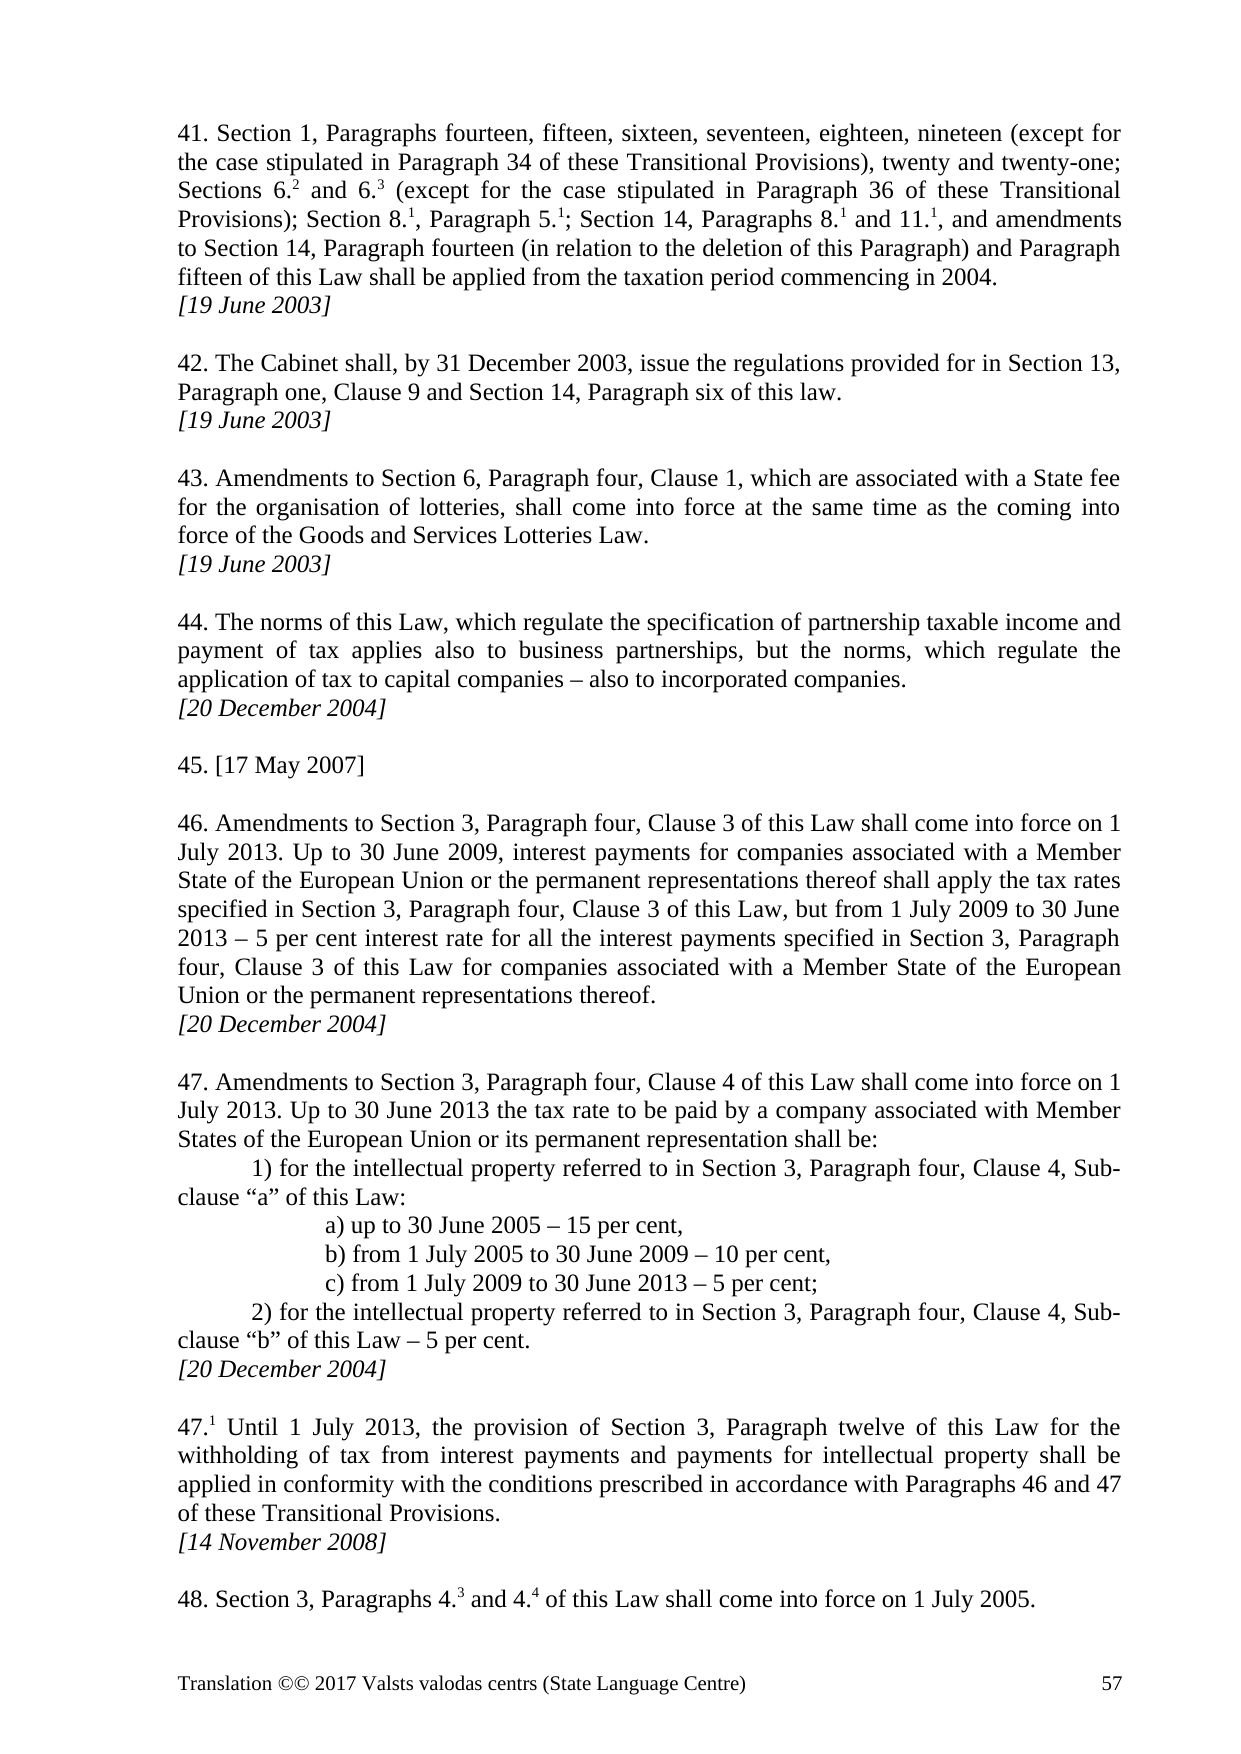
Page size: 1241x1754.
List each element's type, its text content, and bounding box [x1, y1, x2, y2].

text 42. The Cabinet shall, by 31 December 2003, issue the regulations provided for in Section 13, Paragraph one, Clause 9 and Section 14, Paragraph six of this law. [177, 348, 1122, 406]
text 47. Amendments to Section 3, Paragraph four, Clause 4 of this Law shall come into force on 1 July 2013. Up to 30 June 2013 the tax rate to be paid by a company associated with Member States of the European Union or its permanent representation shall be: [177, 1067, 1122, 1153]
text 1) for the intellectual property referred to in Section 3, Paragraph four, Clause 4, Sub-clause “a” of this Law: [177, 1153, 1122, 1211]
text 44. The norms of this Law, which regulate the specification of partnership taxable income and payment of tax applies also to business partnerships, but the norms, which regulate the application of tax to capital companies – also to incorporated companies. [177, 607, 1122, 693]
text 48. Section 3, Paragraphs 4.3 and 4.4 of this Law shall come into force on 1 July 2005. [177, 1584, 1122, 1613]
text [19 June 2003] [177, 549, 1122, 578]
text 45. [17 May 2007] [177, 751, 1122, 779]
text [14 November 2008] [177, 1527, 1122, 1556]
text c) from 1 July 2009 to 30 June 2013 – 5 per cent; [251, 1268, 1122, 1297]
text 43. Amendments to Section 6, Paragraph four, Clause 1, which are associated with a State fee for the organisation of lotteries, shall come into force at the same time as the coming into force of the Goods and Services Lotteries Law. [177, 463, 1122, 549]
text [20 December 2004] [177, 1009, 1122, 1038]
text 46. Amendments to Section 3, Paragraph four, Clause 3 of this Law shall come into force on 1 July 2013. Up to 30 June 2009, interest payments for companies associated with a Member State of the European Union or the permanent representations thereof shall apply the tax rates specified in Section 3, Paragraph four, Clause 3 of this Law, but from 1 July 2009 to 30 June 2013 – 5 per cent interest rate for all the interest payments specified in Section 3, Paragraph four, Clause 3 of this Law for companies associated with a Member State of the European Union or the permanent representations thereof. [177, 808, 1122, 1009]
text [19 June 2003] [177, 406, 1122, 434]
text b) from 1 July 2005 to 30 June 2009 – 10 per cent, [251, 1239, 1122, 1268]
text a) up to 30 June 2005 – 15 per cent, [251, 1211, 1122, 1239]
text [20 December 2004] [177, 1354, 1122, 1383]
text 2) for the intellectual property referred to in Section 3, Paragraph four, Clause 4, Sub-clause “b” of this Law – 5 per cent. [177, 1297, 1122, 1354]
text [20 December 2004] [177, 693, 1122, 722]
text 41. Section 1, Paragraphs fourteen, fifteen, sixteen, seventeen, eighteen, nineteen (except for the case stipulated in Paragraph 34 of these Transitional Provisions), twenty and twenty-one; Sections 6.2 and 6.3 (except for the case stipulated in Paragraph 36 of these Transitional Provisions); Section 8.1, Paragraph 5.1; Section 14, Paragraphs 8.1 and 11.1, and amendments to Section 14, Paragraph fourteen (in relation to the deletion of this Paragraph) and Paragraph fifteen of this Law shall be applied from the taxation period commencing in 2004. [177, 118, 1122, 291]
text 47.1 Until 1 July 2013, the provision of Section 3, Paragraph twelve of this Law for the withholding of tax from interest payments and payments for intellectual property shall be applied in conformity with the conditions prescribed in accordance with Paragraphs 46 and 47 of these Transitional Provisions. [177, 1412, 1122, 1527]
text [19 June 2003] [177, 291, 1122, 319]
